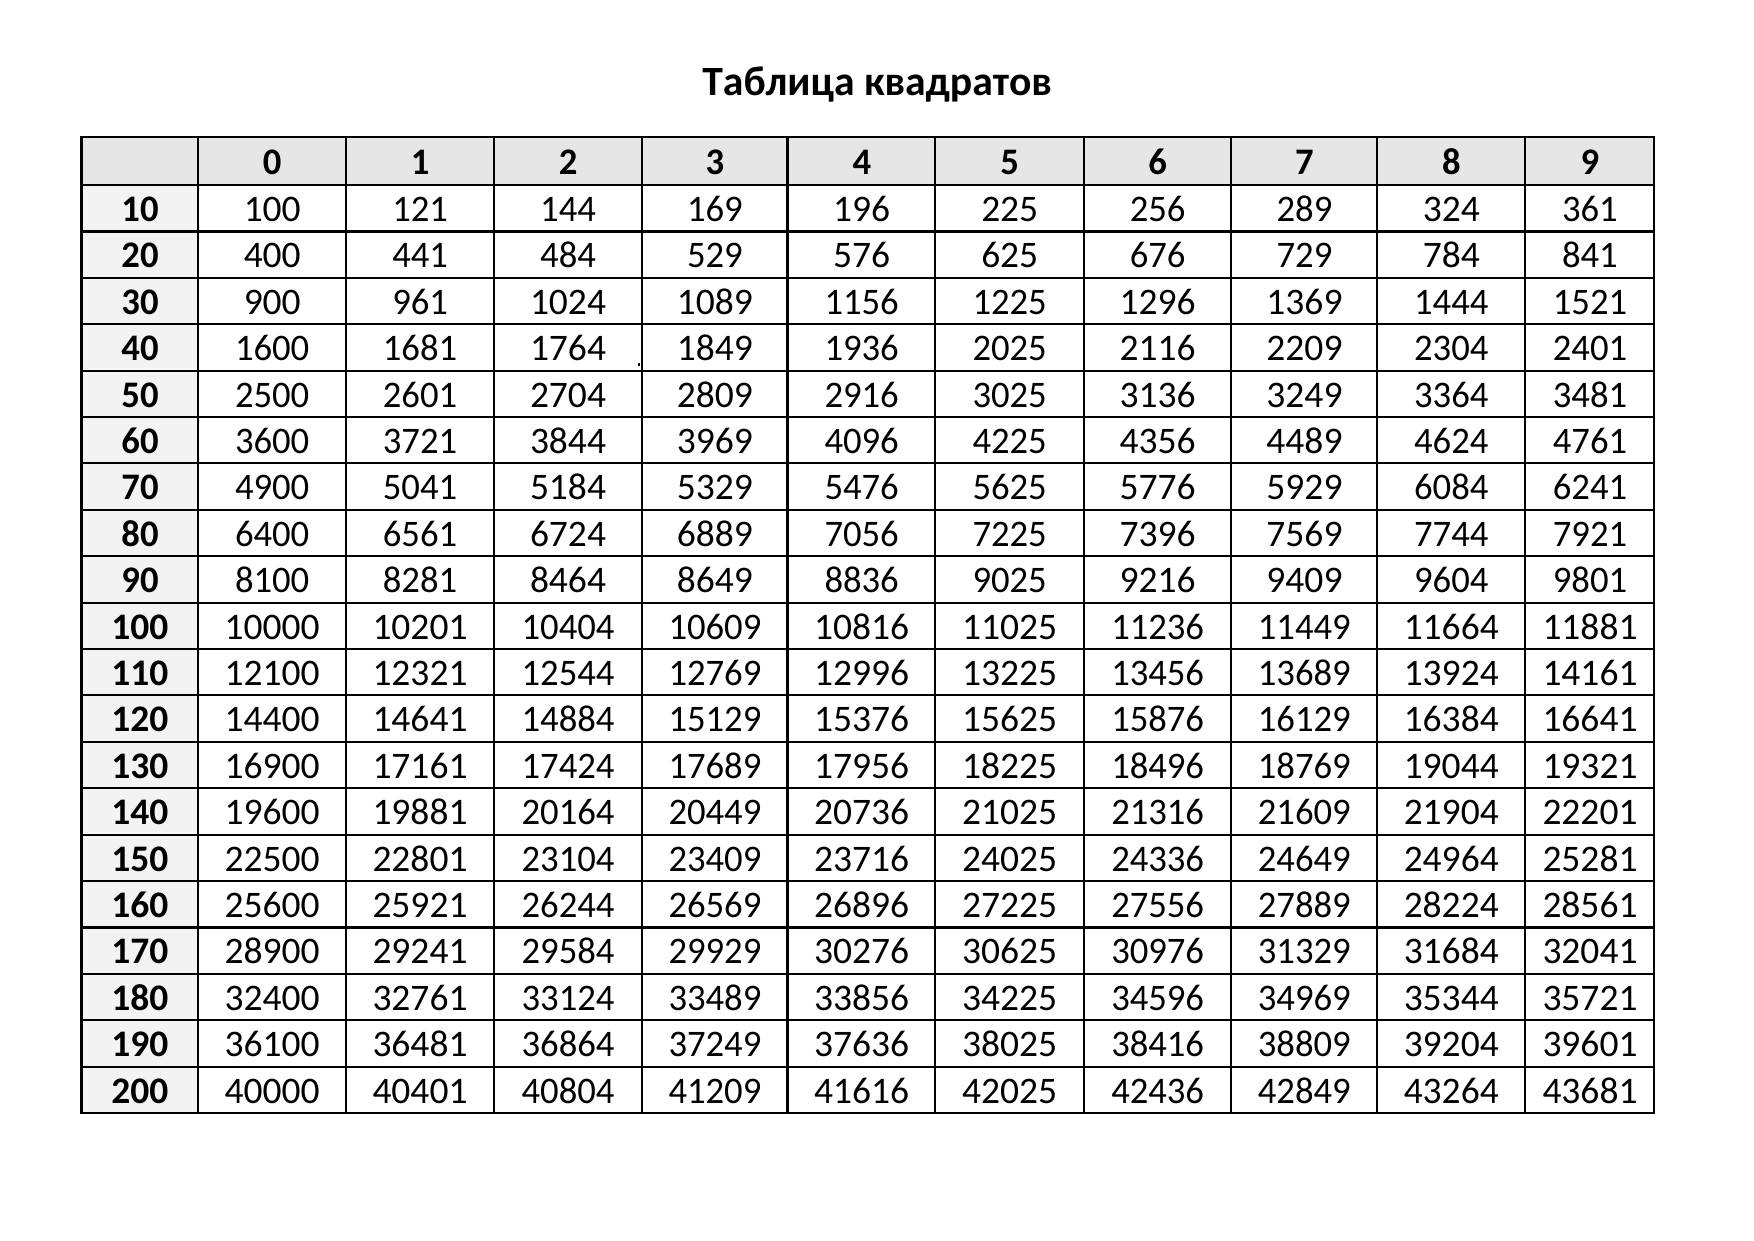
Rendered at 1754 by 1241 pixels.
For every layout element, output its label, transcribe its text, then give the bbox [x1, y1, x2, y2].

table_cell 900 [199, 279, 345, 323]
table_cell 38025 [936, 1021, 1083, 1066]
table_cell 42849 [1232, 1068, 1376, 1112]
table_cell 4356 [1085, 418, 1230, 462]
table_cell 31684 [1378, 929, 1524, 973]
table_cell 33489 [643, 975, 786, 1019]
table_cell 17161 [347, 743, 493, 787]
table_cell 21609 [1232, 789, 1376, 833]
table_cell 1936 [789, 325, 934, 369]
table_cell 19600 [199, 789, 345, 833]
table_cell 24964 [1378, 836, 1524, 880]
table_cell 3721 [347, 418, 493, 462]
table_cell 5184 [495, 464, 641, 509]
table_cell 2025 [936, 325, 1083, 369]
table_cell 18225 [936, 743, 1083, 787]
table_cell 12769 [643, 650, 786, 694]
table_cell 6561 [347, 511, 493, 555]
table_cell 20736 [789, 789, 934, 833]
table_cell 12321 [347, 650, 493, 694]
table_cell 484 [495, 233, 641, 277]
table_cell 400 [199, 233, 345, 277]
table_cell 15129 [643, 696, 786, 741]
table_cell 20164 [495, 789, 641, 833]
table_cell 256 [1085, 186, 1230, 230]
table_cell 30625 [936, 929, 1083, 973]
table_cell 36481 [347, 1021, 493, 1066]
table_cell 4761 [1526, 418, 1653, 462]
table_cell 1296 [1085, 279, 1230, 323]
table_cell 25921 [347, 882, 493, 926]
table_cell 28224 [1378, 882, 1524, 926]
table_cell 14641 [347, 696, 493, 741]
table_cell 100 [83, 604, 197, 648]
table_cell 3600 [199, 418, 345, 462]
table_cell 41209 [643, 1068, 786, 1112]
table_cell 35721 [1526, 975, 1653, 1019]
table_cell 70 [83, 464, 197, 509]
table_header 4 [789, 138, 934, 184]
table_cell 40804 [495, 1068, 641, 1112]
table_cell 2916 [789, 372, 934, 416]
table_cell 13225 [936, 650, 1083, 694]
table_cell 40 [83, 325, 197, 369]
table_cell 12100 [199, 650, 345, 694]
table_cell 16900 [199, 743, 345, 787]
table_cell 6084 [1378, 464, 1524, 509]
table_cell 13456 [1085, 650, 1230, 694]
table_cell 170 [83, 929, 197, 973]
table_cell 38416 [1085, 1021, 1230, 1066]
table_cell 6400 [199, 511, 345, 555]
table_header 6 [1085, 138, 1230, 184]
table_cell 25281 [1526, 836, 1653, 880]
table_cell 29241 [347, 929, 493, 973]
table_cell 30276 [789, 929, 934, 973]
table_cell 2809 [643, 372, 786, 416]
table_cell 2704 [495, 372, 641, 416]
table_cell 14161 [1526, 650, 1653, 694]
table_header 2 [495, 138, 641, 184]
table_cell 5776 [1085, 464, 1230, 509]
table_cell 19321 [1526, 743, 1653, 787]
table_cell 13689 [1232, 650, 1376, 694]
table_cell 7921 [1526, 511, 1653, 555]
table_cell 1369 [1232, 279, 1376, 323]
table_cell 31329 [1232, 929, 1376, 973]
table_cell 41616 [789, 1068, 934, 1112]
table_cell 18496 [1085, 743, 1230, 787]
table_cell 3025 [936, 372, 1083, 416]
table_header 0 [199, 138, 345, 184]
table_cell 37249 [643, 1021, 786, 1066]
table_cell 21025 [936, 789, 1083, 833]
table_cell 50 [83, 372, 197, 416]
table_cell 29929 [643, 929, 786, 973]
table_cell 5041 [347, 464, 493, 509]
table_cell 10816 [789, 604, 934, 648]
table_cell 10 [83, 186, 197, 230]
table_cell 42436 [1085, 1068, 1230, 1112]
table_cell 16384 [1378, 696, 1524, 741]
table_cell 1849 [643, 325, 786, 369]
table_cell 5329 [643, 464, 786, 509]
table_cell 8281 [347, 557, 493, 602]
table_cell 7225 [936, 511, 1083, 555]
table_cell 17689 [643, 743, 786, 787]
table_cell 1444 [1378, 279, 1524, 323]
table_cell 14400 [199, 696, 345, 741]
table_cell 144 [495, 186, 641, 230]
table_cell 20 [83, 233, 197, 277]
table_cell 4096 [789, 418, 934, 462]
table_cell 529 [643, 233, 786, 277]
table_cell 39204 [1378, 1021, 1524, 1066]
table_header 7 [1232, 138, 1376, 184]
table_cell 200 [83, 1068, 197, 1112]
table_cell 11236 [1085, 604, 1230, 648]
table_cell 80 [83, 511, 197, 555]
table_cell 26896 [789, 882, 934, 926]
table_cell 100 [199, 186, 345, 230]
table_cell 17424 [495, 743, 641, 787]
table_cell 1521 [1526, 279, 1653, 323]
table_cell 784 [1378, 233, 1524, 277]
table_cell 3136 [1085, 372, 1230, 416]
table_cell 324 [1378, 186, 1524, 230]
table_cell 28561 [1526, 882, 1653, 926]
table_cell 34969 [1232, 975, 1376, 1019]
table_cell 2304 [1378, 325, 1524, 369]
table_cell 4489 [1232, 418, 1376, 462]
table_cell 225 [936, 186, 1083, 230]
table_cell 20449 [643, 789, 786, 833]
table_cell 24336 [1085, 836, 1230, 880]
table_cell 34596 [1085, 975, 1230, 1019]
table_cell 36864 [495, 1021, 641, 1066]
table_cell 42025 [936, 1068, 1083, 1112]
table_cell 28900 [199, 929, 345, 973]
table_header [83, 138, 197, 184]
table_cell 1156 [789, 279, 934, 323]
text Таблица квадратов [702, 55, 1652, 106]
table_cell 3844 [495, 418, 641, 462]
table_cell 26244 [495, 882, 641, 926]
table_cell 21316 [1085, 789, 1230, 833]
table_cell 190 [83, 1021, 197, 1066]
table_header 3 [643, 138, 786, 184]
table_cell 27225 [936, 882, 1083, 926]
table_cell 2500 [199, 372, 345, 416]
table_cell 22201 [1526, 789, 1653, 833]
table_cell 21904 [1378, 789, 1524, 833]
table_cell 2209 [1232, 325, 1376, 369]
table_cell 4225 [936, 418, 1083, 462]
table_cell 9801 [1526, 557, 1653, 602]
table_cell 4624 [1378, 418, 1524, 462]
table_cell 2401 [1526, 325, 1653, 369]
table_cell 3969 [643, 418, 786, 462]
table_cell 13924 [1378, 650, 1524, 694]
table_cell 38809 [1232, 1021, 1376, 1066]
table_cell 9025 [936, 557, 1083, 602]
table_cell 2116 [1085, 325, 1230, 369]
table_cell 27556 [1085, 882, 1230, 926]
table_cell 90 [83, 557, 197, 602]
table_cell 5476 [789, 464, 934, 509]
table_cell 15376 [789, 696, 934, 741]
table_cell 16641 [1526, 696, 1653, 741]
table_cell 289 [1232, 186, 1376, 230]
table_cell 10609 [643, 604, 786, 648]
table_cell 11449 [1232, 604, 1376, 648]
table_cell 32400 [199, 975, 345, 1019]
table_header 1 [347, 138, 493, 184]
table_cell 60 [83, 418, 197, 462]
table_cell 5929 [1232, 464, 1376, 509]
table_cell 4900 [199, 464, 345, 509]
table_cell 1681 [347, 325, 493, 369]
table_cell 12996 [789, 650, 934, 694]
table_cell 17956 [789, 743, 934, 787]
table_cell 40401 [347, 1068, 493, 1112]
table_cell 676 [1085, 233, 1230, 277]
table_cell 625 [936, 233, 1083, 277]
table_cell 1600 [199, 325, 345, 369]
table_cell 11881 [1526, 604, 1653, 648]
table_cell 34225 [936, 975, 1083, 1019]
table_cell 841 [1526, 233, 1653, 277]
table_cell 8100 [199, 557, 345, 602]
table_cell 23716 [789, 836, 934, 880]
table_cell 130 [83, 743, 197, 787]
table_header 5 [936, 138, 1083, 184]
table_cell 196 [789, 186, 934, 230]
table_cell 43264 [1378, 1068, 1524, 1112]
table_cell 7569 [1232, 511, 1376, 555]
table_cell 23104 [495, 836, 641, 880]
table_cell 43681 [1526, 1068, 1653, 1112]
table_cell 22500 [199, 836, 345, 880]
table_cell 33124 [495, 975, 641, 1019]
table_cell 32761 [347, 975, 493, 1019]
table_cell 12544 [495, 650, 641, 694]
table_cell 8464 [495, 557, 641, 602]
table_cell 5625 [936, 464, 1083, 509]
table_cell 3249 [1232, 372, 1376, 416]
table_cell 169 [643, 186, 786, 230]
table_cell 30 [83, 279, 197, 323]
table_cell 2601 [347, 372, 493, 416]
table_cell 3364 [1378, 372, 1524, 416]
table_cell 18769 [1232, 743, 1376, 787]
table_cell 27889 [1232, 882, 1376, 926]
table_header 9 [1526, 138, 1653, 184]
table_cell 16129 [1232, 696, 1376, 741]
table_cell 11025 [936, 604, 1083, 648]
table_cell 150 [83, 836, 197, 880]
table_cell 441 [347, 233, 493, 277]
table_cell 35344 [1378, 975, 1524, 1019]
table_cell 25600 [199, 882, 345, 926]
table_cell 24649 [1232, 836, 1376, 880]
table_cell 121 [347, 186, 493, 230]
table_cell 9216 [1085, 557, 1230, 602]
table_cell 9604 [1378, 557, 1524, 602]
table_cell 36100 [199, 1021, 345, 1066]
table_cell 7396 [1085, 511, 1230, 555]
table_cell 19881 [347, 789, 493, 833]
table_cell 961 [347, 279, 493, 323]
table_cell 19044 [1378, 743, 1524, 787]
table_cell 22801 [347, 836, 493, 880]
table_cell 110 [83, 650, 197, 694]
table_cell 9409 [1232, 557, 1376, 602]
table_header 8 [1378, 138, 1524, 184]
table_cell 576 [789, 233, 934, 277]
table_cell 6241 [1526, 464, 1653, 509]
table_cell 15625 [936, 696, 1083, 741]
table_cell 1225 [936, 279, 1083, 323]
table_cell 729 [1232, 233, 1376, 277]
table_cell 11664 [1378, 604, 1524, 648]
table_cell 10201 [347, 604, 493, 648]
table_cell 40000 [199, 1068, 345, 1112]
table_cell 15876 [1085, 696, 1230, 741]
table_cell 32041 [1526, 929, 1653, 973]
table_cell 33856 [789, 975, 934, 1019]
table_cell 6889 [643, 511, 786, 555]
table_cell 30976 [1085, 929, 1230, 973]
table_cell 361 [1526, 186, 1653, 230]
table_cell 180 [83, 975, 197, 1019]
table_cell 7056 [789, 511, 934, 555]
table_cell 8649 [643, 557, 786, 602]
table_cell 1764 [495, 325, 641, 369]
table_cell 37636 [789, 1021, 934, 1066]
table_cell 23409 [643, 836, 786, 880]
table_cell 6724 [495, 511, 641, 555]
table_cell 1024 [495, 279, 641, 323]
table_cell 14884 [495, 696, 641, 741]
table_cell 39601 [1526, 1021, 1653, 1066]
table_cell 10404 [495, 604, 641, 648]
table_cell 29584 [495, 929, 641, 973]
table_cell 26569 [643, 882, 786, 926]
table_cell 8836 [789, 557, 934, 602]
table_cell 3481 [1526, 372, 1653, 416]
table_cell 140 [83, 789, 197, 833]
table_cell 24025 [936, 836, 1083, 880]
table_cell 1089 [643, 279, 786, 323]
table_cell 7744 [1378, 511, 1524, 555]
table_cell 120 [83, 696, 197, 741]
table_cell 10000 [199, 604, 345, 648]
table_cell 160 [83, 882, 197, 926]
